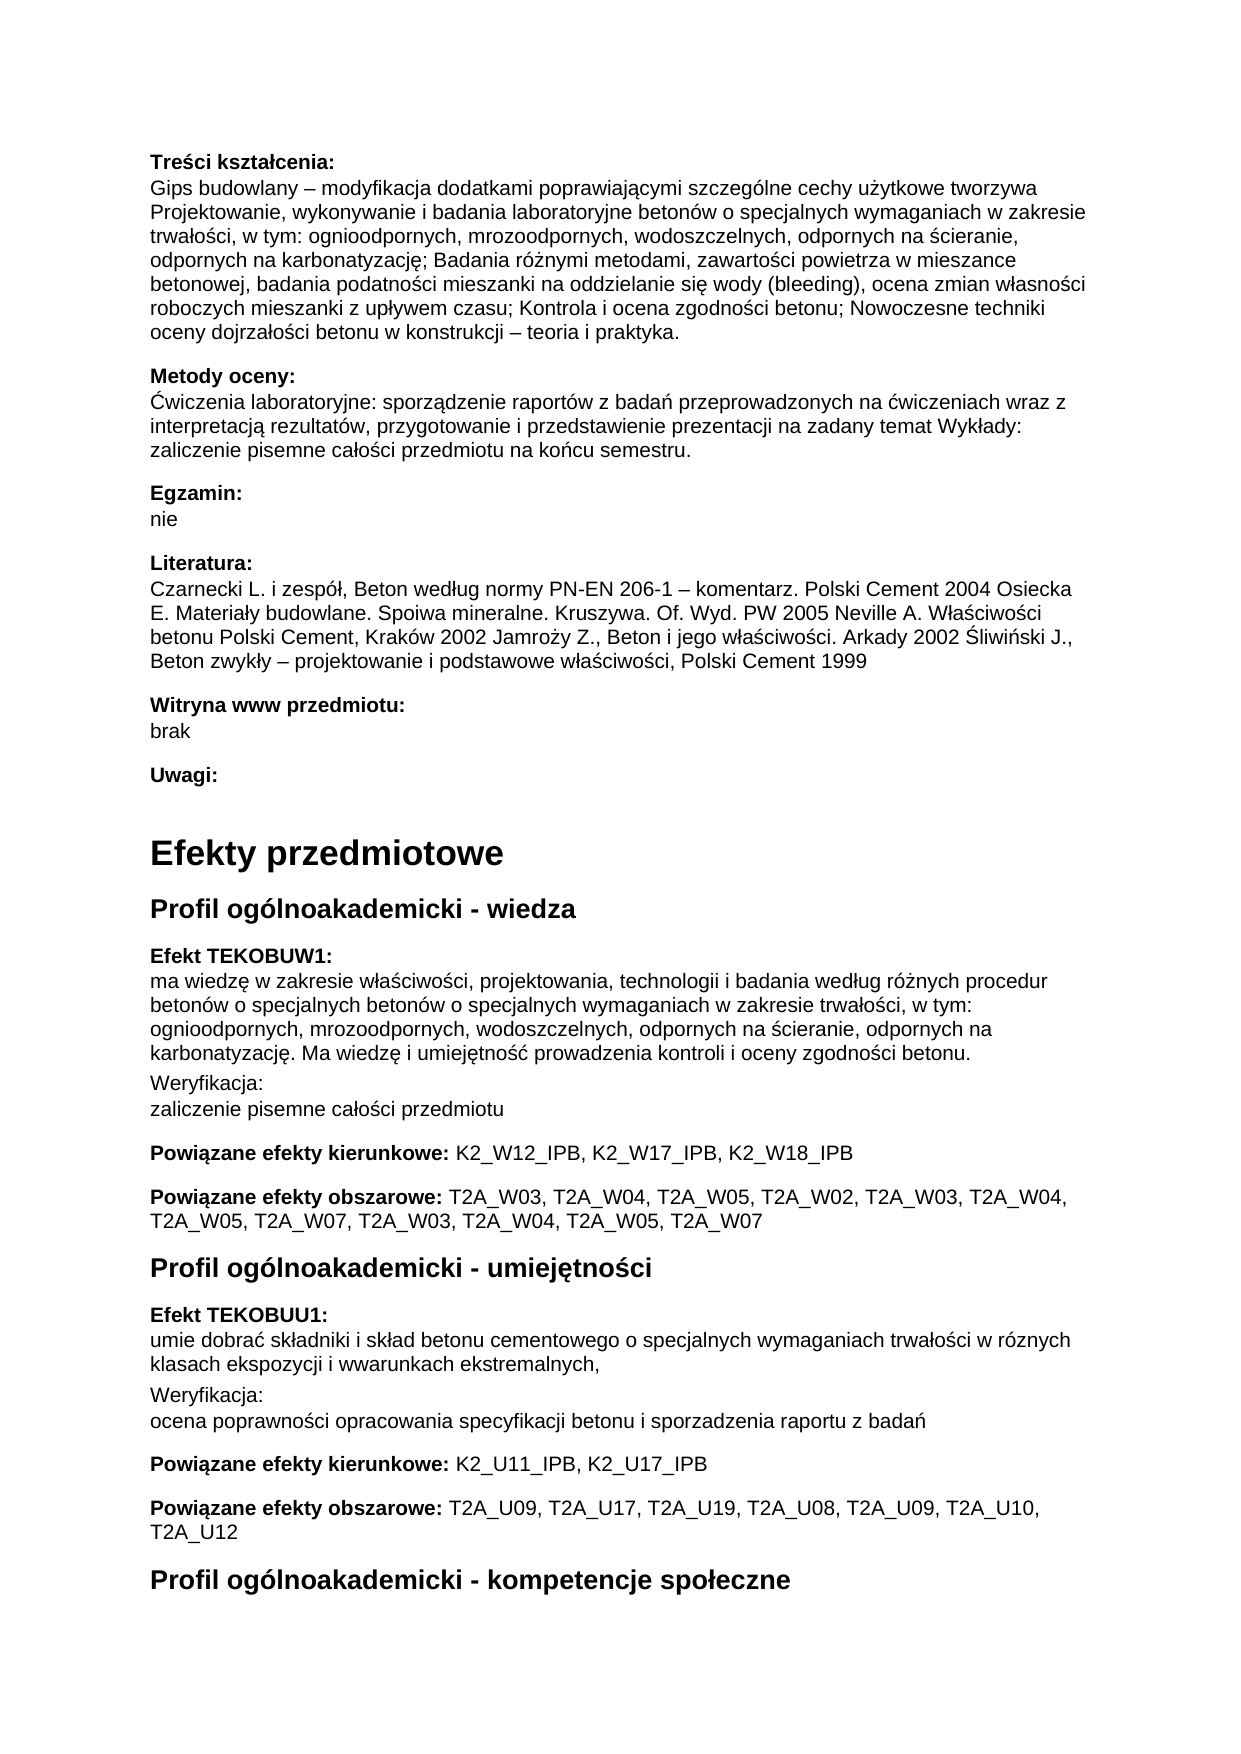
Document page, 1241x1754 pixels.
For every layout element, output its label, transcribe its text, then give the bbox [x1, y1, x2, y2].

subtitle Profil ogólnoakademicki - kompetencje społeczne [150, 1564, 1090, 1595]
text Uwagi: [150, 762, 1090, 786]
text Weryfikacja: [150, 1071, 1090, 1095]
subtitle Profil ogólnoakademicki - wiedza [150, 893, 1090, 924]
text Czarnecki L. i zespół, Beton według normy PN-EN 206-1 – komentarz. Polski Cement 2004 Osiecka E. Materiały budowlane. Spoiwa mineralne. Kruszywa. Of. Wyd. PW 2005 Neville A. Właściwości betonu Polski Cement, Kraków 2002 Jamroży Z., Beton i jego właściwości. Arkady 2002 Śliwiński J., Beton zwykły – projektowanie i podstawowe właściwości, Polski Cement 1999 [150, 577, 1090, 673]
text ocena poprawności opracowania specyfikacji betonu i sporzadzenia raportu z badań [150, 1408, 1090, 1432]
text Gips budowlany – modyfikacja dodatkami poprawiającymi szczególne cechy użytkowe tworzywa Projektowanie, wykonywanie i badania laboratoryjne betonów o specjalnych wymaganiach w zakresie trwałości, w tym: ognioodpornych, mrozoodpornych, wodoszczelnych, odpornych na ścieranie, odpornych na karbonatyzację; Badania różnymi metodami, zawartości powietrza w mieszance betonowej, badania podatności mieszanki na oddzielanie się wody (bleeding), ocena zmian własności roboczych mieszanki z upływem czasu; Kontrola i ocena zgodności betonu; Nowoczesne techniki oceny dojrzałości betonu w konstrukcji – teoria i praktyka. [150, 176, 1090, 344]
text Metody oceny: [150, 363, 1090, 387]
text Powiązane efekty obszarowe: T2A_W03, T2A_W04, T2A_W05, T2A_W02, T2A_W03, T2A_W04, T2A_W05, T2A_W07, T2A_W03, T2A_W04, T2A_W05, T2A_W07 [150, 1184, 1090, 1232]
subtitle Profil ogólnoakademicki - umiejętności [150, 1252, 1090, 1283]
text zaliczenie pisemne całości przedmiotu [150, 1097, 1090, 1121]
text Witryna www przedmiotu: [150, 693, 1090, 717]
text nie [150, 507, 1090, 531]
text Efekt TEKOBUW1: [150, 944, 1090, 968]
text Literatura: [150, 551, 1090, 575]
text brak [150, 719, 1090, 743]
text Treści kształcenia: [150, 150, 1090, 174]
text Egzamin: [150, 481, 1090, 505]
text Powiązane efekty obszarowe: T2A_U09, T2A_U17, T2A_U19, T2A_U08, T2A_U09, T2A_U10, T2A_U12 [150, 1496, 1090, 1544]
text Ćwiczenia laboratoryjne: sporządzenie raportów z badań przeprowadzonych na ćwiczeniach wraz z interpretacją rezultatów, przygotowanie i przedstawienie prezentacji na zadany temat Wykłady: zaliczenie pisemne całości przedmiotu na końcu semestru. [150, 389, 1090, 461]
text Powiązane efekty kierunkowe: K2_U11_IPB, K2_U17_IPB [150, 1452, 1090, 1476]
text Efekt TEKOBUU1: [150, 1303, 1090, 1327]
text Powiązane efekty kierunkowe: K2_W12_IPB, K2_W17_IPB, K2_W18_IPB [150, 1141, 1090, 1165]
text Weryfikacja: [150, 1382, 1090, 1406]
subtitle Efekty przedmiotowe [150, 832, 1090, 873]
text umie dobrać składniki i skład betonu cementowego o specjalnych wymaganiach trwałości w róznych klasach ekspozycji i wwarunkach ekstremalnych, [150, 1328, 1090, 1376]
text ma wiedzę w zakresie właściwości, projektowania, technologii i badania według różnych procedur betonów o specjalnych betonów o specjalnych wymaganiach w zakresie trwałości, w tym: ognioodpornych, mrozoodpornych, wodoszczelnych, odpornych na ścieranie, odpornych na karbonatyzację. Ma wiedzę i umiejętność prowadzenia kontroli i oceny zgodności betonu. [150, 969, 1090, 1065]
